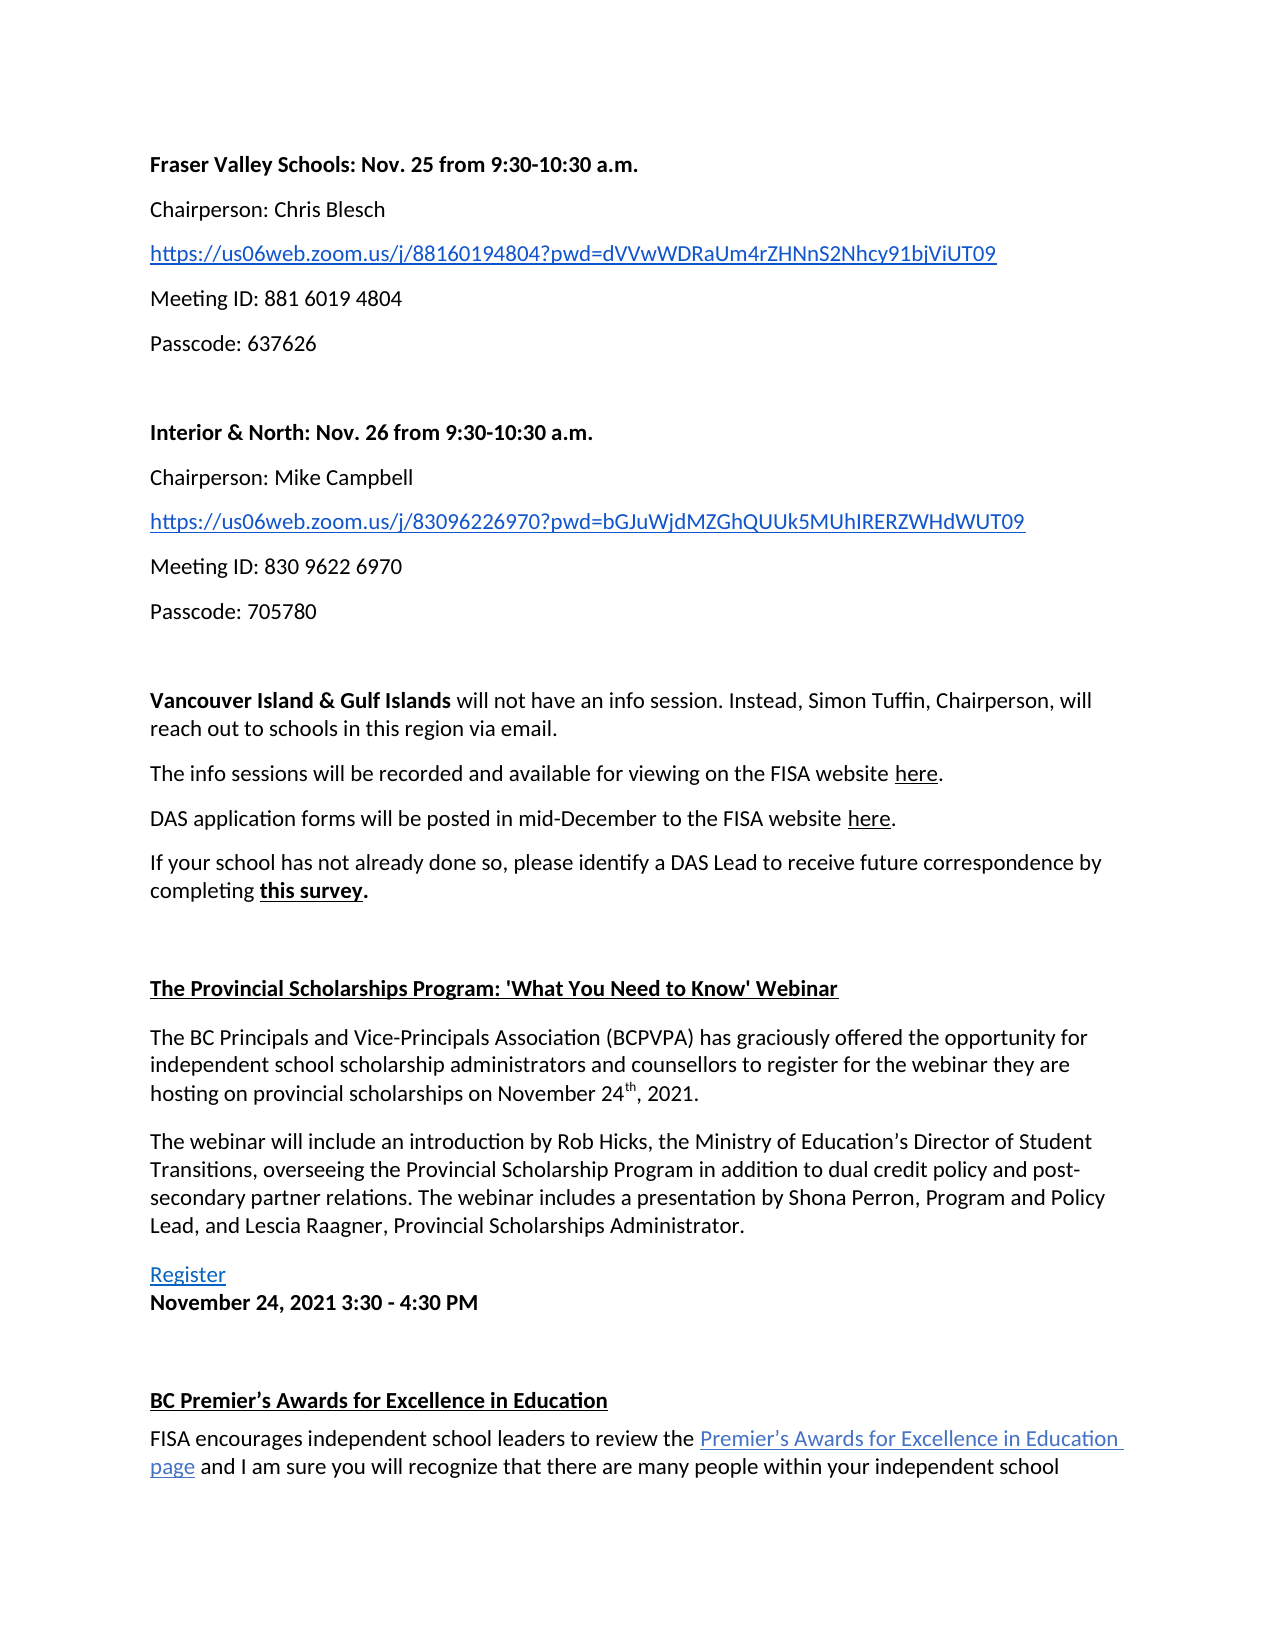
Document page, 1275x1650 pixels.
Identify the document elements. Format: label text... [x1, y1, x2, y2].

text Interior & North: Nov. 26 from 9:30-10:30 a.m. [150, 418, 1125, 446]
text Meeting ID: 881 6019 4804 [150, 284, 1125, 312]
text https://us06web.zoom.us/j/88160194804?pwd=dVVwWDRaUm4rZHNnS2Nhcy91bjViUT09 [150, 239, 1125, 267]
text The info sessions will be recorded and available for viewing on the FISA website here. [150, 759, 1125, 787]
text Register November 24, 2021 3:30 - 4:30 PM [150, 1260, 1125, 1316]
text Chairperson: Chris Blesch [150, 195, 1125, 223]
text Fraser Valley Schools: Nov. 25 from 9:30-10:30 a.m. [150, 150, 1125, 178]
text Passcode: 705780 [150, 597, 1125, 625]
text BC Premier’s Awards for Excellence in Education [150, 1386, 1125, 1414]
text Meeting ID: 830 9622 6970 [150, 552, 1125, 580]
text The webinar will include an introduction by Rob Hicks, the Ministry of Education’s Director of Student Transitions, overseeing the Provincial Scholarship Program in addition to dual credit policy and post-secondary partner relations. The webinar includes a presentation by Shona Perron, Program and Policy Lead, and Lescia Raagner, Provincial Scholarships Administrator. [150, 1127, 1125, 1239]
text Chairperson: Mike Campbell [150, 463, 1125, 491]
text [150, 1424, 1125, 1481]
text The Provincial Scholarships Program: 'What You Need to Know' Webinar [150, 974, 1125, 1002]
text Passcode: 637626 [150, 329, 1125, 357]
text The BC Principals and Vice-Principals Association (BCPVPA) has graciously offered the opportunity for independent school scholarship administrators and counsellors to register for the webinar they are hosting on provincial scholarships on November 24th, 2021. [150, 1023, 1125, 1107]
text If your school has not already done so, please identify a DAS Lead to receive future correspondence by completing this survey. [150, 848, 1125, 904]
text Vancouver Island & Gulf Islands will not have an info session. Instead, Simon Tuffin, Chairperson, will reach out to schools in this region via email. [150, 686, 1125, 742]
text https://us06web.zoom.us/j/83096226970?pwd=bGJuWjdMZGhQUUk5MUhIRERZWHdWUT09 [150, 507, 1125, 536]
text DAS application forms will be posted in mid-December to the FISA website here. [150, 804, 1125, 832]
